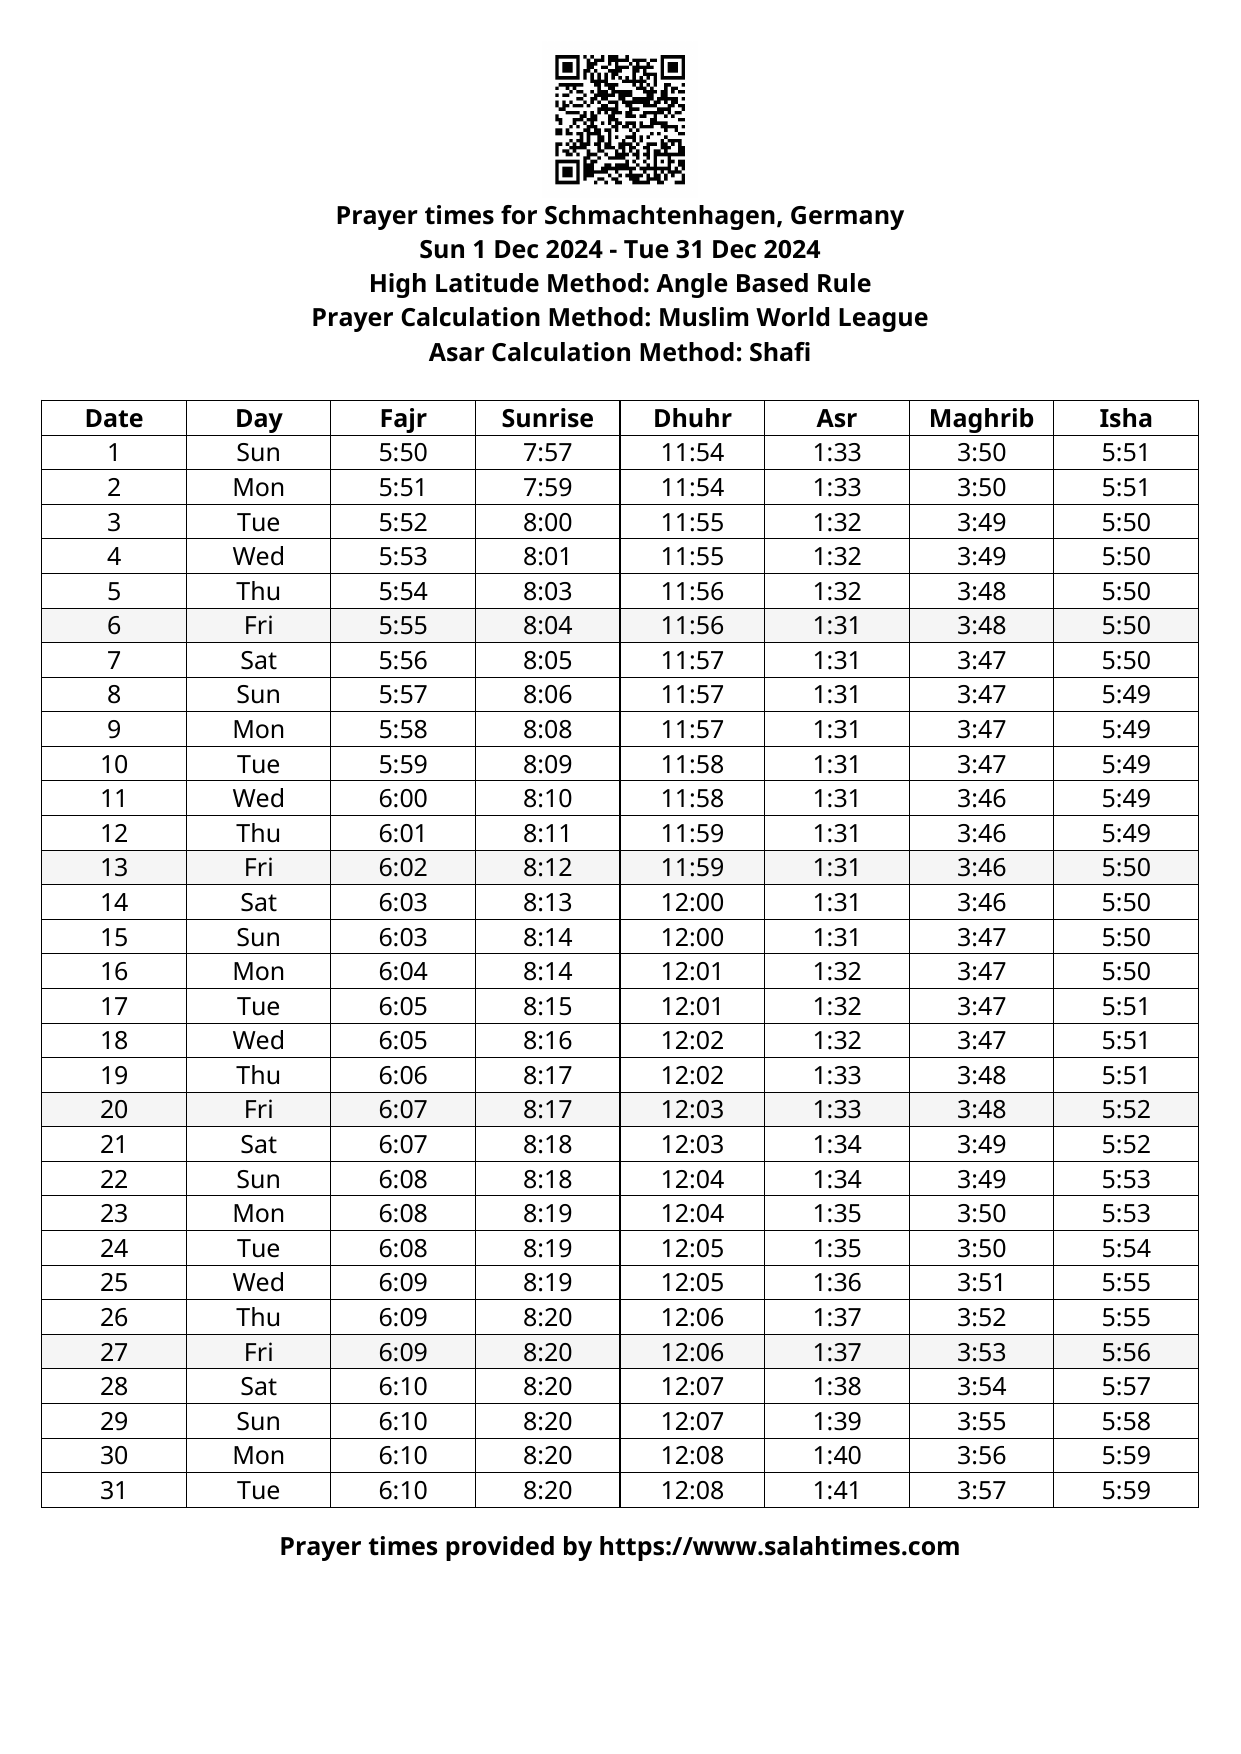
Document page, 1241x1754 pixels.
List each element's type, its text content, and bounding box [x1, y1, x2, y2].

text Prayer times for Schmachtenhagen, Germany [42, 198, 1198, 232]
table_cell 8:18 [476, 1127, 619, 1161]
table_cell 3:48 [910, 609, 1053, 642]
table_cell Wed [187, 539, 330, 573]
table_cell 11:55 [621, 539, 764, 573]
table_cell 12:07 [621, 1369, 764, 1403]
table_cell 25 [42, 1266, 186, 1299]
table_cell 12:00 [621, 920, 764, 953]
text Prayer Calculation Method: Muslim World League [42, 300, 1198, 334]
table_cell 5:49 [1054, 712, 1198, 746]
table_cell 11:54 [621, 470, 764, 504]
table_cell 3:52 [910, 1300, 1053, 1334]
table_cell 3:50 [910, 470, 1053, 504]
table_cell 8:09 [476, 747, 619, 780]
text High Latitude Method: Angle Based Rule [42, 266, 1198, 300]
table_cell 3 [42, 505, 186, 538]
table_header Maghrib [910, 401, 1053, 434]
table_cell 12:07 [621, 1404, 764, 1437]
table_cell 1:31 [765, 678, 909, 711]
table_cell 1:33 [765, 1093, 909, 1126]
table_cell 11:56 [621, 574, 764, 607]
table_cell 3:49 [910, 1127, 1053, 1161]
table_cell 5:59 [331, 747, 475, 780]
picture [542, 41, 699, 198]
table_cell 3:46 [910, 851, 1053, 884]
table_cell 5:51 [1054, 470, 1198, 504]
table_cell 5:49 [1054, 781, 1198, 815]
table_cell Fri [187, 851, 330, 884]
table_cell 29 [42, 1404, 186, 1437]
table_cell 10 [42, 747, 186, 780]
table_cell 5:59 [1054, 1439, 1198, 1472]
table_cell 24 [42, 1231, 186, 1264]
table_cell 5:51 [1054, 989, 1198, 1022]
table_cell 5:49 [1054, 747, 1198, 780]
table_cell 11:54 [621, 436, 764, 469]
table_cell Tue [187, 747, 330, 780]
table_cell Sat [187, 885, 330, 919]
table_cell 8:20 [476, 1404, 619, 1437]
table_header Sunrise [476, 401, 619, 434]
table_cell 5:53 [1054, 1196, 1198, 1230]
table_header Day [187, 401, 330, 434]
table_cell 5:50 [1054, 505, 1198, 538]
table_cell 3:48 [910, 574, 1053, 607]
table_cell 12:04 [621, 1162, 764, 1195]
table_cell 8:20 [476, 1473, 619, 1507]
table_cell Tue [187, 505, 330, 538]
table_cell 5:53 [1054, 1162, 1198, 1195]
table_cell Fri [187, 1093, 330, 1126]
table_cell 8:20 [476, 1300, 619, 1334]
table_cell 5:49 [1054, 816, 1198, 849]
table_cell 6:05 [331, 989, 475, 1022]
table_cell 1:32 [765, 539, 909, 573]
table_cell 17 [42, 989, 186, 1022]
table_cell 5:56 [331, 643, 475, 677]
table_cell 5:50 [1054, 851, 1198, 884]
table_cell 5:50 [1054, 885, 1198, 919]
table_cell 6:09 [331, 1335, 475, 1368]
table_cell Mon [187, 470, 330, 504]
table_cell 30 [42, 1439, 186, 1472]
table_cell 3:47 [910, 678, 1053, 711]
table_cell 6:10 [331, 1369, 475, 1403]
table_cell 3:48 [910, 1093, 1053, 1126]
table_cell 6:04 [331, 954, 475, 988]
table_cell 19 [42, 1058, 186, 1092]
table_cell 13 [42, 851, 186, 884]
table_cell 6:10 [331, 1404, 475, 1437]
table_cell 3:46 [910, 816, 1053, 849]
text Asar Calculation Method: Shafi [42, 334, 1198, 368]
table_cell 12:06 [621, 1335, 764, 1368]
table_cell 20 [42, 1093, 186, 1126]
table_cell 11:56 [621, 609, 764, 642]
table_cell 5:57 [331, 678, 475, 711]
table_cell 8:20 [476, 1369, 619, 1403]
table_cell 8:05 [476, 643, 619, 677]
table_cell 12:01 [621, 989, 764, 1022]
table_cell 16 [42, 954, 186, 988]
table_cell 3:54 [910, 1369, 1053, 1403]
table_cell 5:50 [1054, 539, 1198, 573]
table_cell 5:58 [1054, 1404, 1198, 1437]
table_cell 7 [42, 643, 186, 677]
table_cell 3:47 [910, 989, 1053, 1022]
table_cell 8:03 [476, 574, 619, 607]
table_cell 1:31 [765, 643, 909, 677]
table_cell 11:58 [621, 747, 764, 780]
table_cell 3:46 [910, 885, 1053, 919]
table_cell 12:08 [621, 1439, 764, 1472]
table_cell 28 [42, 1369, 186, 1403]
table_cell 5:51 [331, 470, 475, 504]
table_cell 3:47 [910, 920, 1053, 953]
table_cell 1:31 [765, 851, 909, 884]
table_cell 3:48 [910, 1058, 1053, 1092]
table_cell 5:50 [1054, 954, 1198, 988]
table_cell 1:31 [765, 816, 909, 849]
table_cell 5:50 [1054, 920, 1198, 953]
table_cell Thu [187, 1300, 330, 1334]
table_cell 1:32 [765, 954, 909, 988]
table_cell 8:19 [476, 1196, 619, 1230]
table_cell 6:00 [331, 781, 475, 815]
table_cell Sun [187, 436, 330, 469]
table_cell 5:52 [1054, 1093, 1198, 1126]
table_cell 3:49 [910, 539, 1053, 573]
table_cell 8:20 [476, 1439, 619, 1472]
table_cell 7:57 [476, 436, 619, 469]
table_cell 5:50 [1054, 609, 1198, 642]
table_cell 5:55 [1054, 1300, 1198, 1334]
table_cell 6:09 [331, 1266, 475, 1299]
table_cell 6:05 [331, 1024, 475, 1057]
table_cell 7:59 [476, 470, 619, 504]
table_cell 4 [42, 539, 186, 573]
table_cell Sun [187, 920, 330, 953]
table_cell 3:50 [910, 1231, 1053, 1264]
table_cell 3:47 [910, 954, 1053, 988]
table_cell 8:13 [476, 885, 619, 919]
table_cell 5:51 [1054, 1024, 1198, 1057]
table_cell 23 [42, 1196, 186, 1230]
table_cell 5:53 [331, 539, 475, 573]
table_cell 12:05 [621, 1231, 764, 1264]
table_cell 1:35 [765, 1196, 909, 1230]
table_cell 6:08 [331, 1231, 475, 1264]
table_cell 12:02 [621, 1058, 764, 1092]
table_cell 1:40 [765, 1439, 909, 1472]
table_cell 8:16 [476, 1024, 619, 1057]
table_cell 8:01 [476, 539, 619, 573]
table_cell 8:10 [476, 781, 619, 815]
table_cell Sun [187, 1404, 330, 1437]
table_cell 6:10 [331, 1439, 475, 1472]
table_cell 8:18 [476, 1162, 619, 1195]
table_cell Sat [187, 643, 330, 677]
table_cell 3:50 [910, 436, 1053, 469]
table_cell 6:08 [331, 1162, 475, 1195]
table_cell Sun [187, 1162, 330, 1195]
table_cell 3:57 [910, 1473, 1053, 1507]
table_cell 6:09 [331, 1300, 475, 1334]
table_cell Wed [187, 781, 330, 815]
table_cell 8:00 [476, 505, 619, 538]
table_cell 6:02 [331, 851, 475, 884]
table_header Isha [1054, 401, 1198, 434]
table_cell 5:54 [331, 574, 475, 607]
table_cell 3:47 [910, 747, 1053, 780]
table_cell 3:47 [910, 712, 1053, 746]
table_cell 1:31 [765, 747, 909, 780]
table_cell 12:08 [621, 1473, 764, 1507]
table_cell 26 [42, 1300, 186, 1334]
table_cell 1:35 [765, 1231, 909, 1264]
table_cell 5 [42, 574, 186, 607]
table_cell 1:33 [765, 436, 909, 469]
table_cell Thu [187, 1058, 330, 1092]
table_cell 1 [42, 436, 186, 469]
table_cell 12:02 [621, 1024, 764, 1057]
table_cell 3:55 [910, 1404, 1053, 1437]
table_cell 5:59 [1054, 1473, 1198, 1507]
table_cell 21 [42, 1127, 186, 1161]
table_cell Tue [187, 989, 330, 1022]
table_cell 27 [42, 1335, 186, 1368]
table_cell 6:01 [331, 816, 475, 849]
table_cell Mon [187, 1196, 330, 1230]
table_cell 8 [42, 678, 186, 711]
table_cell Sat [187, 1127, 330, 1161]
table_cell 1:32 [765, 989, 909, 1022]
table_cell 14 [42, 885, 186, 919]
table_cell 5:50 [1054, 574, 1198, 607]
table_cell Mon [187, 954, 330, 988]
table_cell 8:17 [476, 1058, 619, 1092]
table_cell 5:49 [1054, 678, 1198, 711]
table_cell 6:06 [331, 1058, 475, 1092]
table_cell 1:33 [765, 1058, 909, 1092]
table_cell 6:07 [331, 1127, 475, 1161]
table_cell 3:51 [910, 1266, 1053, 1299]
table_cell 5:55 [331, 609, 475, 642]
table_cell 3:56 [910, 1439, 1053, 1472]
table_cell 11:57 [621, 712, 764, 746]
table_cell 5:55 [1054, 1266, 1198, 1299]
table_cell 6:07 [331, 1093, 475, 1126]
table_cell 8:14 [476, 954, 619, 988]
table_cell 3:49 [910, 1162, 1053, 1195]
table_cell 22 [42, 1162, 186, 1195]
table_cell 12:00 [621, 885, 764, 919]
table_cell 1:37 [765, 1335, 909, 1368]
text Prayer times provided by https://www.salahtimes.com [42, 1528, 1198, 1563]
table_cell Fri [187, 1335, 330, 1368]
table_cell 3:50 [910, 1196, 1053, 1230]
table_cell Wed [187, 1266, 330, 1299]
table_cell 1:37 [765, 1300, 909, 1334]
table_cell 11 [42, 781, 186, 815]
table_cell 1:31 [765, 712, 909, 746]
table_cell 1:34 [765, 1162, 909, 1195]
table_cell Sun [187, 678, 330, 711]
table_cell 12:03 [621, 1093, 764, 1126]
table_cell 11:59 [621, 816, 764, 849]
table_cell Thu [187, 816, 330, 849]
table_cell 8:06 [476, 678, 619, 711]
table_cell Mon [187, 1439, 330, 1472]
table_cell 6:10 [331, 1473, 475, 1507]
table_cell 1:33 [765, 470, 909, 504]
table_cell Fri [187, 609, 330, 642]
table_cell 3:49 [910, 505, 1053, 538]
table_cell 12:01 [621, 954, 764, 988]
table_cell 1:32 [765, 574, 909, 607]
table_cell 1:32 [765, 1024, 909, 1057]
table_header Fajr [331, 401, 475, 434]
table_cell 8:15 [476, 989, 619, 1022]
table_cell 1:41 [765, 1473, 909, 1507]
table_cell Sat [187, 1369, 330, 1403]
table_cell 12:04 [621, 1196, 764, 1230]
table_cell 5:57 [1054, 1369, 1198, 1403]
table_cell Tue [187, 1231, 330, 1264]
table_cell 6:03 [331, 885, 475, 919]
table_cell 1:31 [765, 920, 909, 953]
table_cell 5:52 [1054, 1127, 1198, 1161]
table_cell 18 [42, 1024, 186, 1057]
table_cell 3:47 [910, 643, 1053, 677]
table_cell 8:14 [476, 920, 619, 953]
table_cell 15 [42, 920, 186, 953]
table_cell 8:20 [476, 1335, 619, 1368]
table_cell 1:39 [765, 1404, 909, 1437]
table_cell 12:06 [621, 1300, 764, 1334]
table_cell 12:05 [621, 1266, 764, 1299]
table_cell 8:17 [476, 1093, 619, 1126]
table_cell 31 [42, 1473, 186, 1507]
table_cell 11:59 [621, 851, 764, 884]
table_cell 8:19 [476, 1231, 619, 1264]
table_header Date [42, 401, 186, 434]
table_cell 11:58 [621, 781, 764, 815]
table_cell 1:38 [765, 1369, 909, 1403]
table_cell 12:03 [621, 1127, 764, 1161]
table_cell 12 [42, 816, 186, 849]
table_cell 3:46 [910, 781, 1053, 815]
table_cell 5:51 [1054, 436, 1198, 469]
table_cell 5:52 [331, 505, 475, 538]
table_cell 8:08 [476, 712, 619, 746]
table_header Asr [765, 401, 909, 434]
table_cell Wed [187, 1024, 330, 1057]
table_cell 5:56 [1054, 1335, 1198, 1368]
table_cell 8:11 [476, 816, 619, 849]
table_cell 5:54 [1054, 1231, 1198, 1264]
table_cell 1:31 [765, 885, 909, 919]
table_cell 6:03 [331, 920, 475, 953]
table_cell 6 [42, 609, 186, 642]
table_cell 11:55 [621, 505, 764, 538]
table_cell 3:47 [910, 1024, 1053, 1057]
table_cell 1:31 [765, 609, 909, 642]
table_cell 2 [42, 470, 186, 504]
text Sun 1 Dec 2024 - Tue 31 Dec 2024 [42, 232, 1198, 266]
table_cell 1:31 [765, 781, 909, 815]
table_cell 5:50 [331, 436, 475, 469]
table_cell 3:53 [910, 1335, 1053, 1368]
table_cell 1:34 [765, 1127, 909, 1161]
table_cell Mon [187, 712, 330, 746]
table_cell 5:50 [1054, 643, 1198, 677]
table_cell 5:51 [1054, 1058, 1198, 1092]
table_cell 9 [42, 712, 186, 746]
table_cell Thu [187, 574, 330, 607]
table_cell 11:57 [621, 678, 764, 711]
table_cell 8:04 [476, 609, 619, 642]
table_cell Tue [187, 1473, 330, 1507]
table_cell 1:36 [765, 1266, 909, 1299]
table_cell 8:19 [476, 1266, 619, 1299]
table_cell 1:32 [765, 505, 909, 538]
table_cell 11:57 [621, 643, 764, 677]
table_cell 5:58 [331, 712, 475, 746]
table_header Dhuhr [621, 401, 764, 434]
table_cell 8:12 [476, 851, 619, 884]
table_cell 6:08 [331, 1196, 475, 1230]
